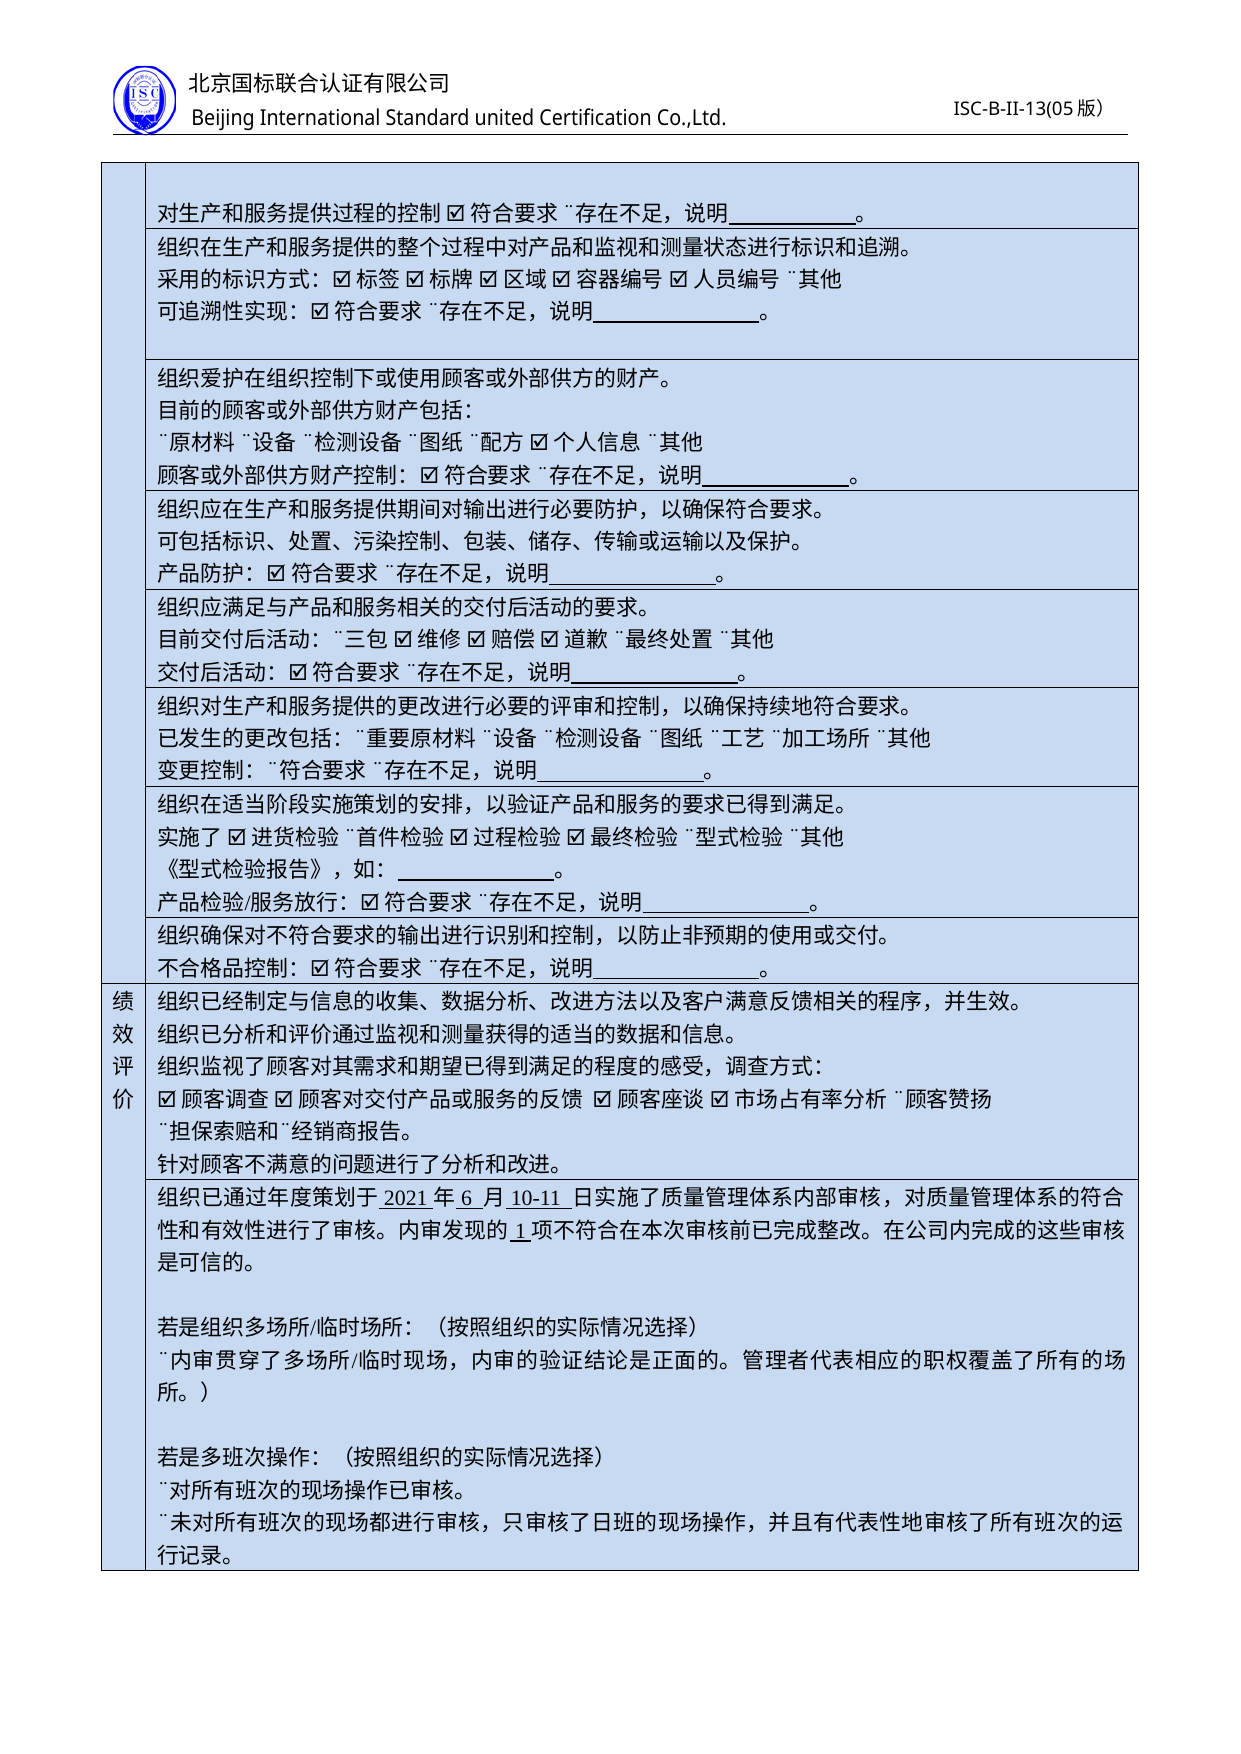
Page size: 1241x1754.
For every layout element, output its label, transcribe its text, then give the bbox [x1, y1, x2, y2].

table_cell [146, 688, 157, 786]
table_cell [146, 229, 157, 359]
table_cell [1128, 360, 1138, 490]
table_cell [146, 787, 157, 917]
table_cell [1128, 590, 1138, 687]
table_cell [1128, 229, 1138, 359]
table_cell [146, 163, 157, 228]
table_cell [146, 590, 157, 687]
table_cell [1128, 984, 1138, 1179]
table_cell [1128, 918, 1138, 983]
picture [112, 65, 176, 134]
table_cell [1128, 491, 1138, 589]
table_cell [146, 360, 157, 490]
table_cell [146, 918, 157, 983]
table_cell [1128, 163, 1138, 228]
table_cell 绩效评价 [102, 984, 145, 1570]
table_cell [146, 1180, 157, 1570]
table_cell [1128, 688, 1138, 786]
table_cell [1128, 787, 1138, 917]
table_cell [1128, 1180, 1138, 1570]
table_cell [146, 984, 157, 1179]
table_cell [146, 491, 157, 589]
